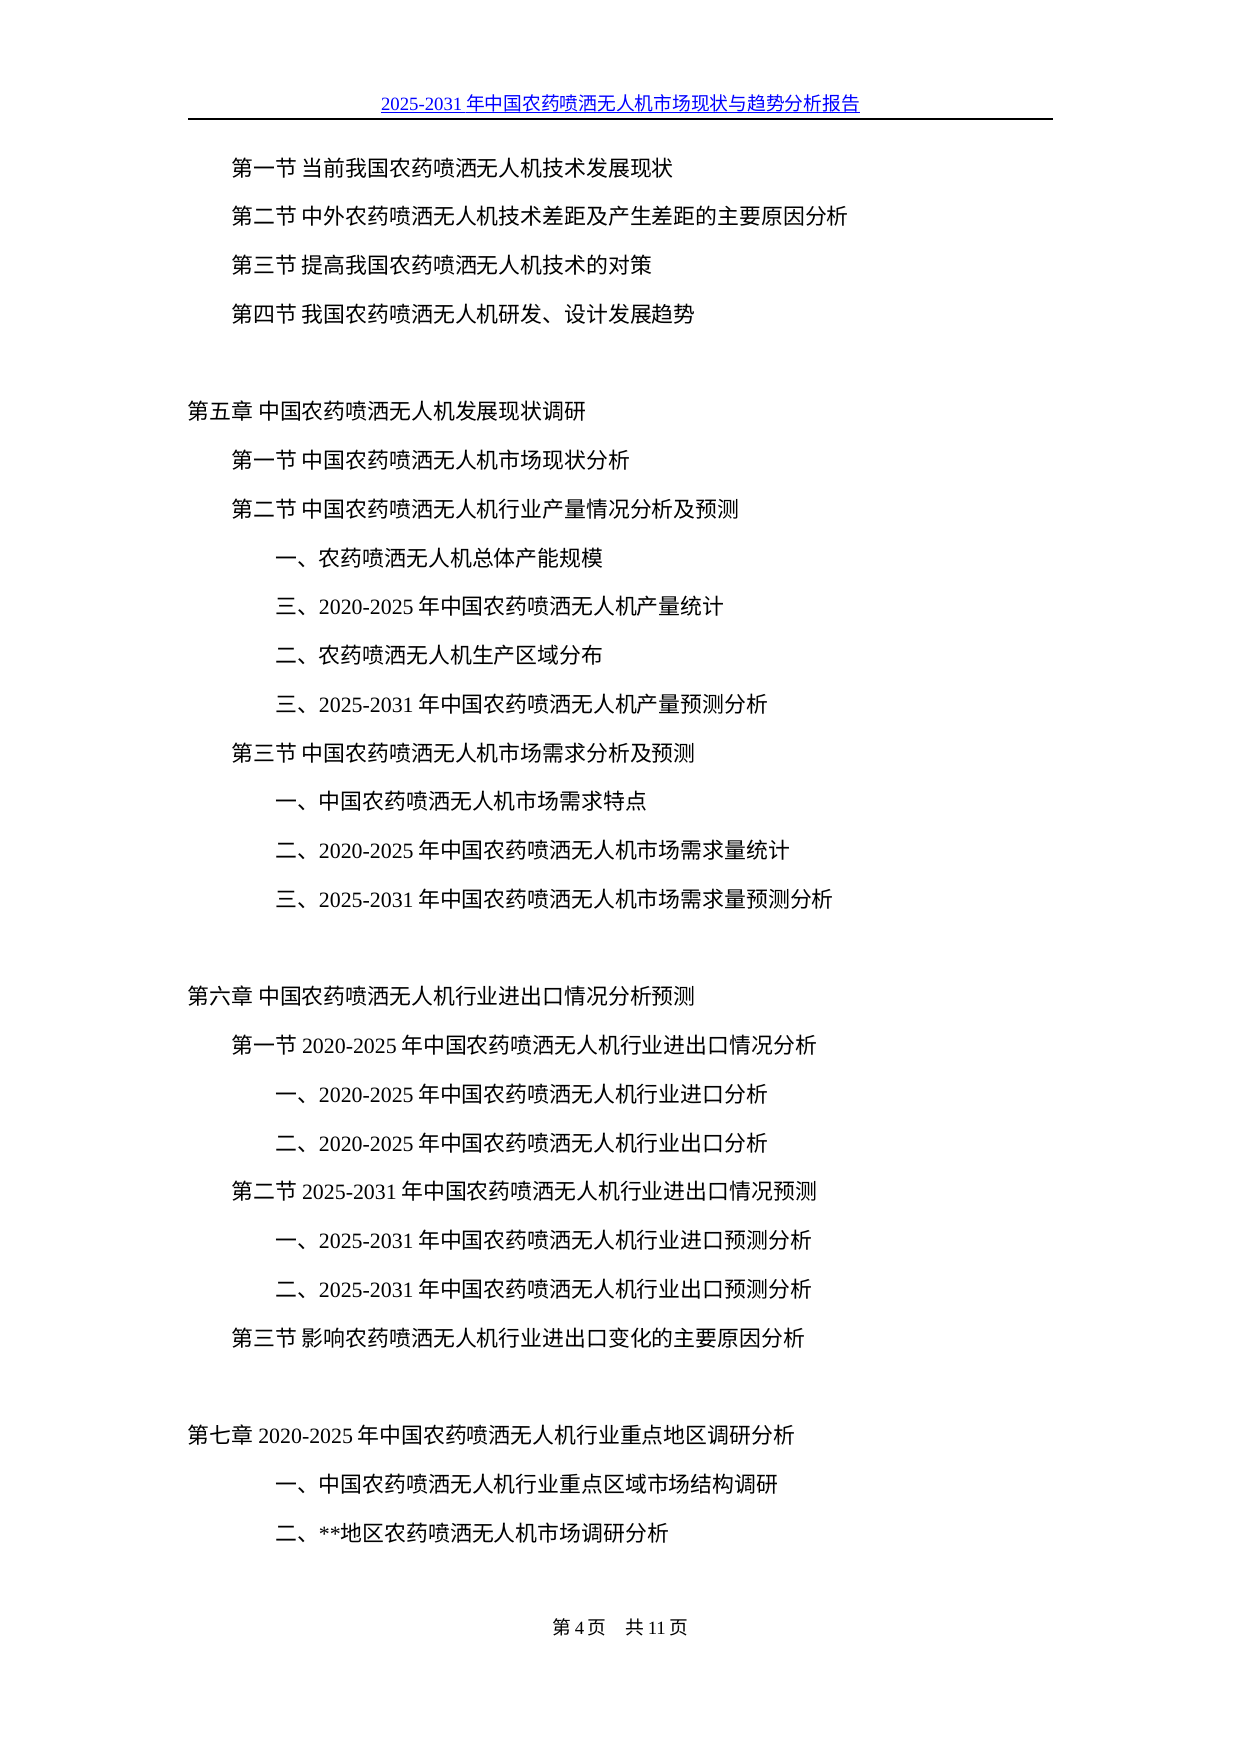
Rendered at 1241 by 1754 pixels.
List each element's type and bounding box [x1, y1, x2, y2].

text [187, 150, 1053, 1548]
